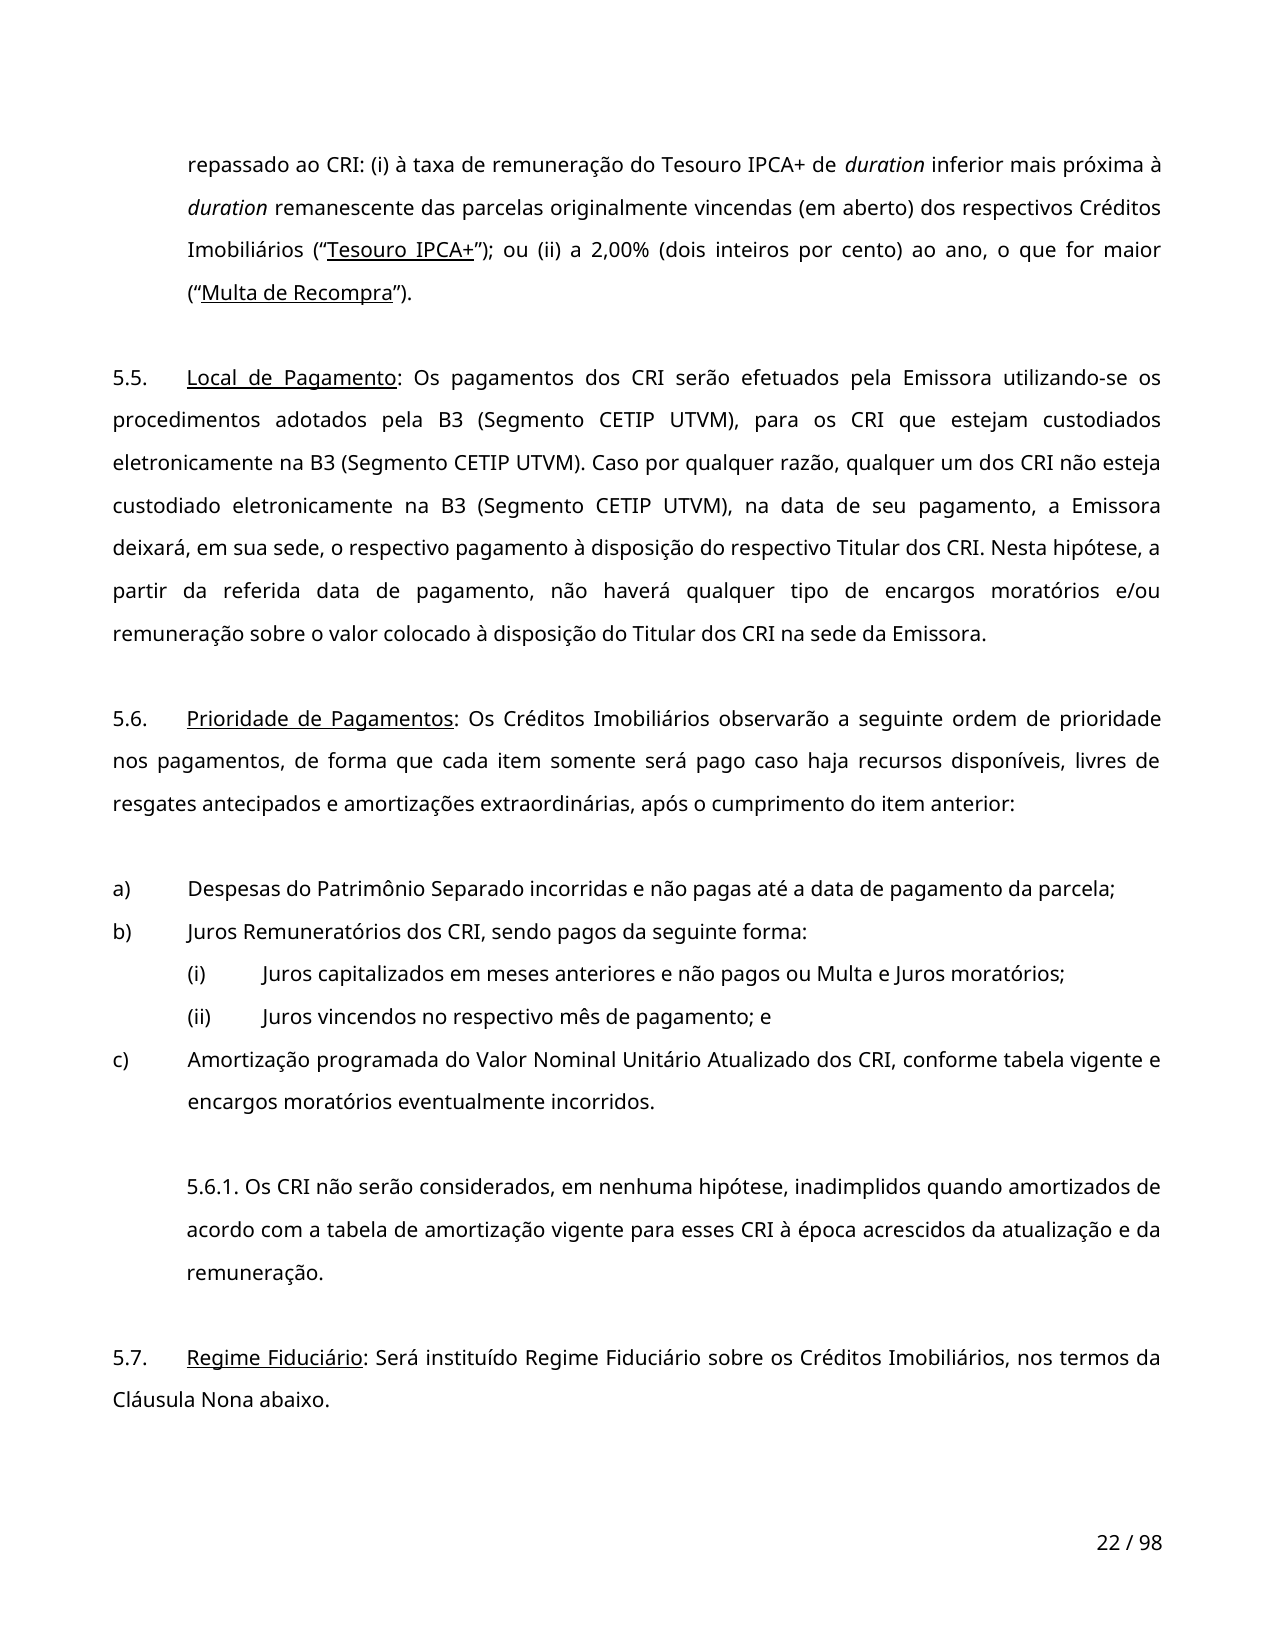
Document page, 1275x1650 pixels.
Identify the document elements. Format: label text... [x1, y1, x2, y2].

text 5.5. Local de Pagamento: Os pagamentos dos CRI serão efetuados pela Emissora utilizando-se os procedimentos adotados pela B3 (Segmento CETIP UTVM), para os CRI que estejam custodiados eletronicamente na B3 (Segmento CETIP UTVM). Caso por qualquer razão, qualquer um dos CRI não esteja custodiado eletronicamente na B3 (Segmento CETIP UTVM), na data de seu pagamento, a Emissora deixará, em sua sede, o respectivo pagamento à disposição do respectivo Titular dos CRI. Nesta hipótese, a partir da referida data de pagamento, não haverá qualquer tipo de encargos moratórios e/ou remuneração sobre o valor colocado à disposição do Titular dos CRI na sede da Emissora. [112, 363, 1162, 647]
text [187, 150, 1162, 306]
list Juros Remuneratórios dos CRI, sendo pagos da seguinte forma: [112, 917, 1162, 945]
text 5.7. Regime Fiduciário: Será instituído Regime Fiduciário sobre os Créditos Imobiliários, nos termos da Cláusula Nona abaixo. [112, 1343, 1162, 1414]
text 5.6. Prioridade de Pagamentos: Os Créditos Imobiliários observarão a seguinte ordem de prioridade nos pagamentos, de forma que cada item somente será pago caso haja recursos disponíveis, livres de resgates antecipados e amortizações extraordinárias, após o cumprimento do item anterior: [112, 704, 1162, 817]
text 5.6.1. Os CRI não serão considerados, em nenhuma hipótese, inadimplidos quando amortizados de acordo com a tabela de amortização vigente para esses CRI à época acrescidos da atualização e da remuneração. [186, 1172, 1162, 1286]
list Despesas do Patrimônio Separado incorridas e não pagas até a data de pagamento da parcela; [112, 874, 1162, 903]
list Juros capitalizados em meses anteriores e não pagos ou Multa e Juros moratórios; [187, 959, 1162, 988]
list Juros vincendos no respectivo mês de pagamento; e [187, 1002, 1162, 1031]
list Amortização programada do Valor Nominal Unitário Atualizado dos CRI, conforme tabela vigente e encargos moratórios eventualmente incorridos. [112, 1045, 1162, 1116]
